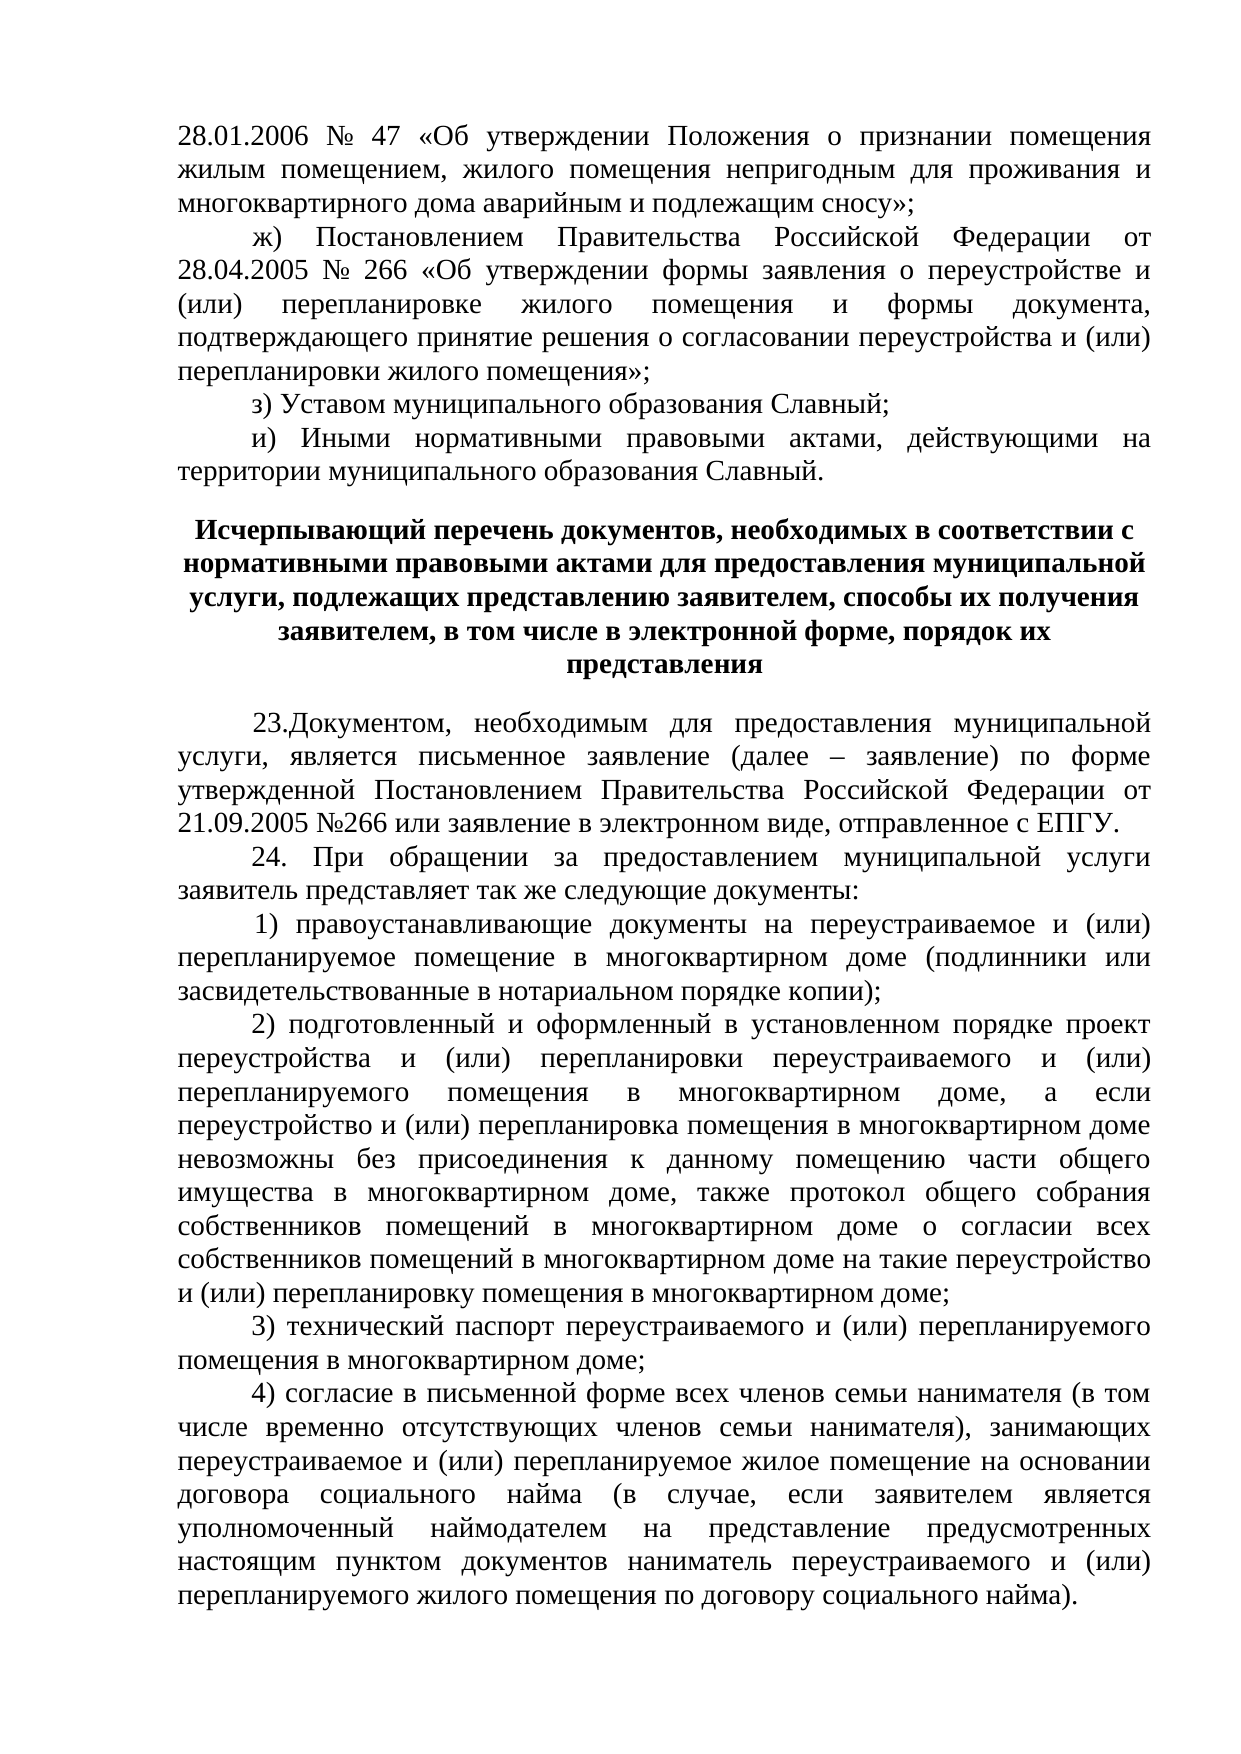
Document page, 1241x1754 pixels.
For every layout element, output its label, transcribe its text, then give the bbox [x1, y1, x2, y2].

text и) Иными нормативными правовыми актами, действующими на территории муниципального образования Славный. [177, 420, 1152, 487]
text ж) Постановлением Правительства Российской Федерации от 28.04.2005 № 266 «Об утверждении формы заявления о переустройстве и (или) перепланировке жилого помещения и формы документа, подтверждающего принятие решения о согласовании переустройства и (или) перепланировки жилого помещения»; [177, 219, 1152, 386]
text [177, 118, 1152, 219]
text 1) правоустанавливающие документы на переустраиваемое и (или) перепланируемое помещение в многоквартирном доме (подлинники или засвидетельствованные в нотариальном порядке копии); [177, 906, 1152, 1007]
text 4) согласие в письменной форме всех членов семьи нанимателя (в том числе временно отсутствующих членов семьи нанимателя), занимающих переустраиваемое и (или) перепланируемое жилое помещение на основании договора социального найма (в случае, если заявителем является уполномоченный наймодателем на представление предусмотренных настоящим пунктом документов наниматель переустраиваемого и (или) перепланируемого жилого помещения по договору социального найма). [177, 1376, 1152, 1610]
text 3) технический паспорт переустраиваемого и (или) перепланируемого помещения в многоквартирном доме; [177, 1308, 1152, 1376]
text 2) подготовленный и оформленный в установленном порядке проект переустройства и (или) перепланировки переустраиваемого и (или) перепланируемого помещения в многоквартирном доме, а если переустройство и (или) перепланировка помещения в многоквартирном доме невозможны без присоединения к данному помещению части общего имущества в многоквартирном доме, также протокол общего собрания собственников помещений в многоквартирном доме о согласии всех собственников помещений в многоквартирном доме на такие переустройство и (или) перепланировку помещения в многоквартирном доме; [177, 1007, 1152, 1308]
text Исчерпывающий перечень документов, необходимых в соответствии с нормативными правовыми актами для предоставления муниципальной услуги, подлежащих представлению заявителем, способы их получения заявителем, в том числе в электронной форме, порядок их представления [177, 512, 1152, 680]
text з) Уставом муниципального образования Славный; [177, 386, 1152, 420]
text 24. При обращении за предоставлением муниципальной услуги заявитель представляет так же следующие документы: [177, 839, 1152, 906]
text 23.Документом, необходимым для предоставления муниципальной услуги, является письменное заявление (далее – заявление) по форме утвержденной Постановлением Правительства Российской Федерации от 21.09.2005 №266 или заявление в электронном виде, отправленное с ЕПГУ. [177, 705, 1152, 839]
